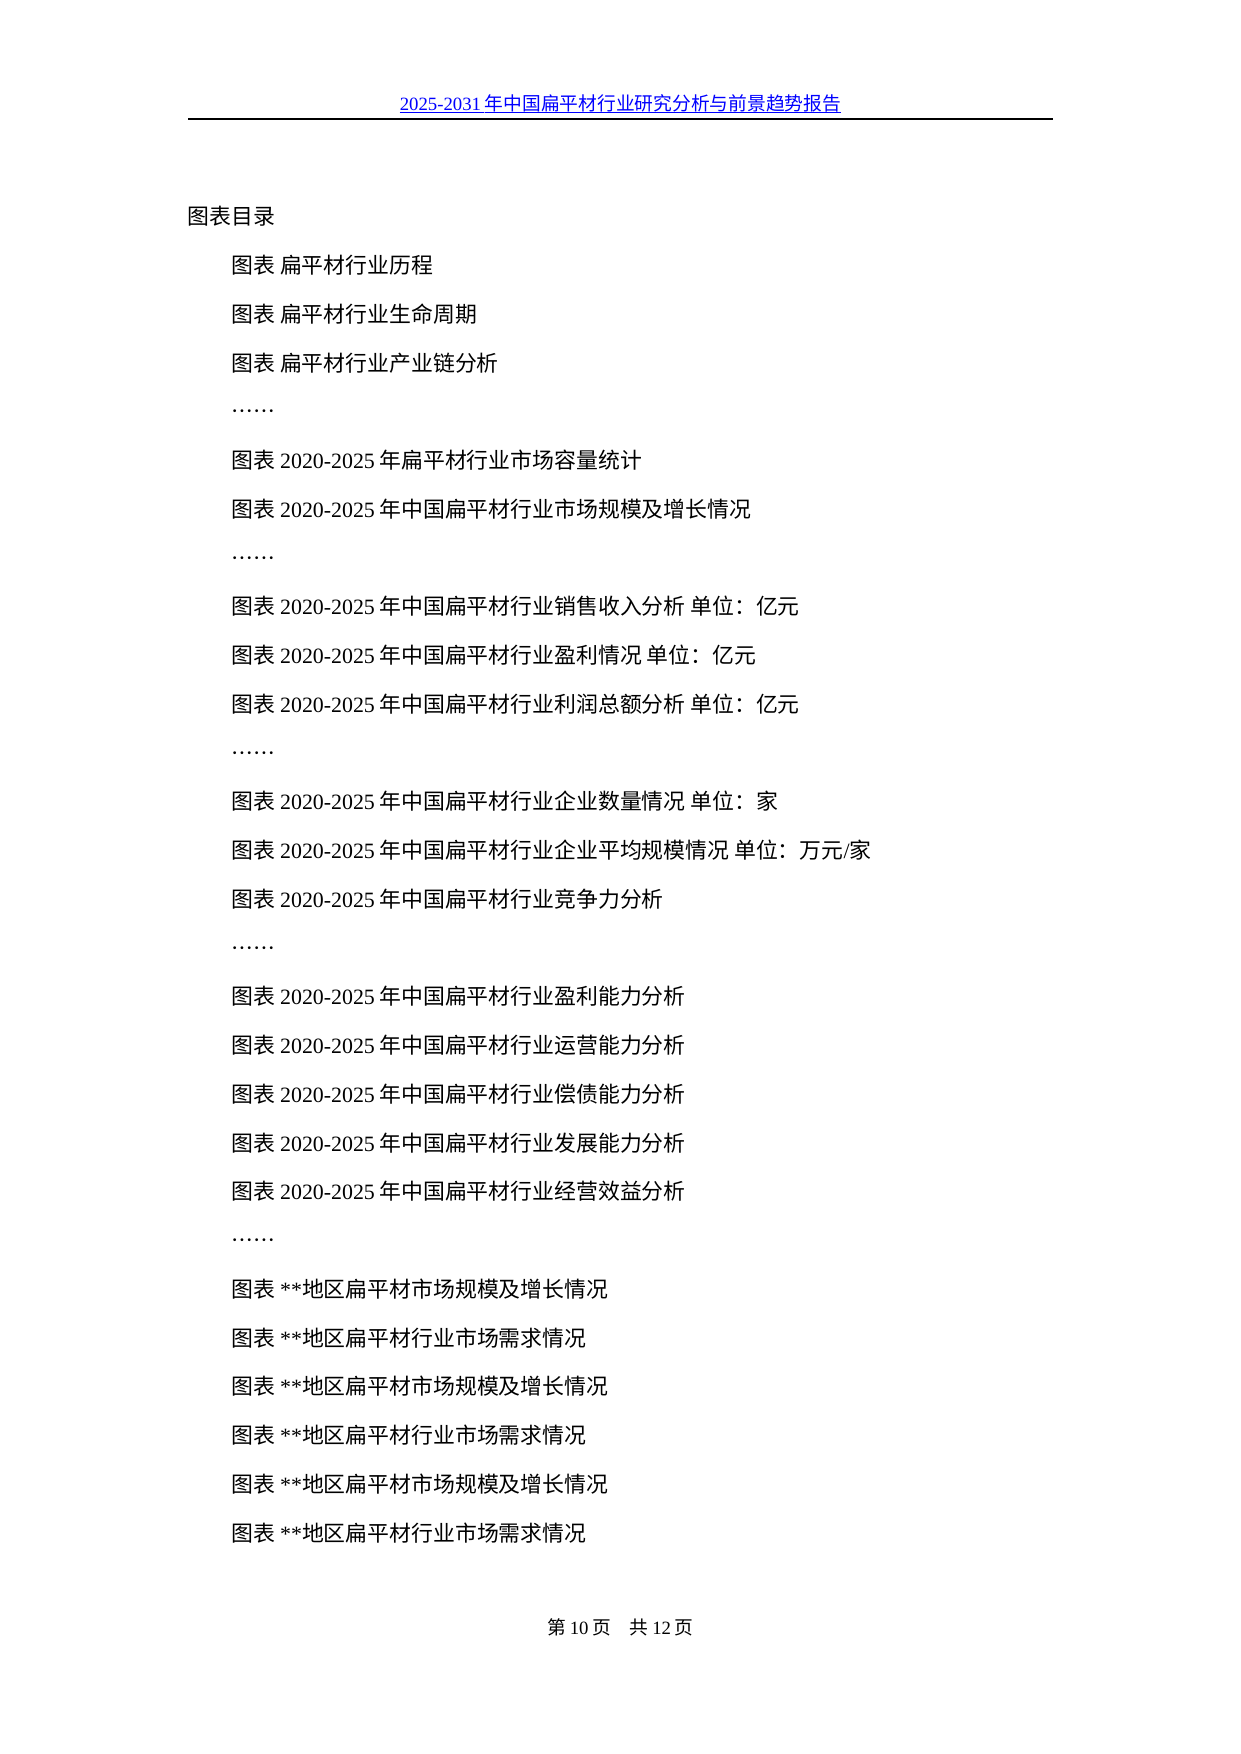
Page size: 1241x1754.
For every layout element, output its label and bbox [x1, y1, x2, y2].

text [187, 150, 1053, 1548]
